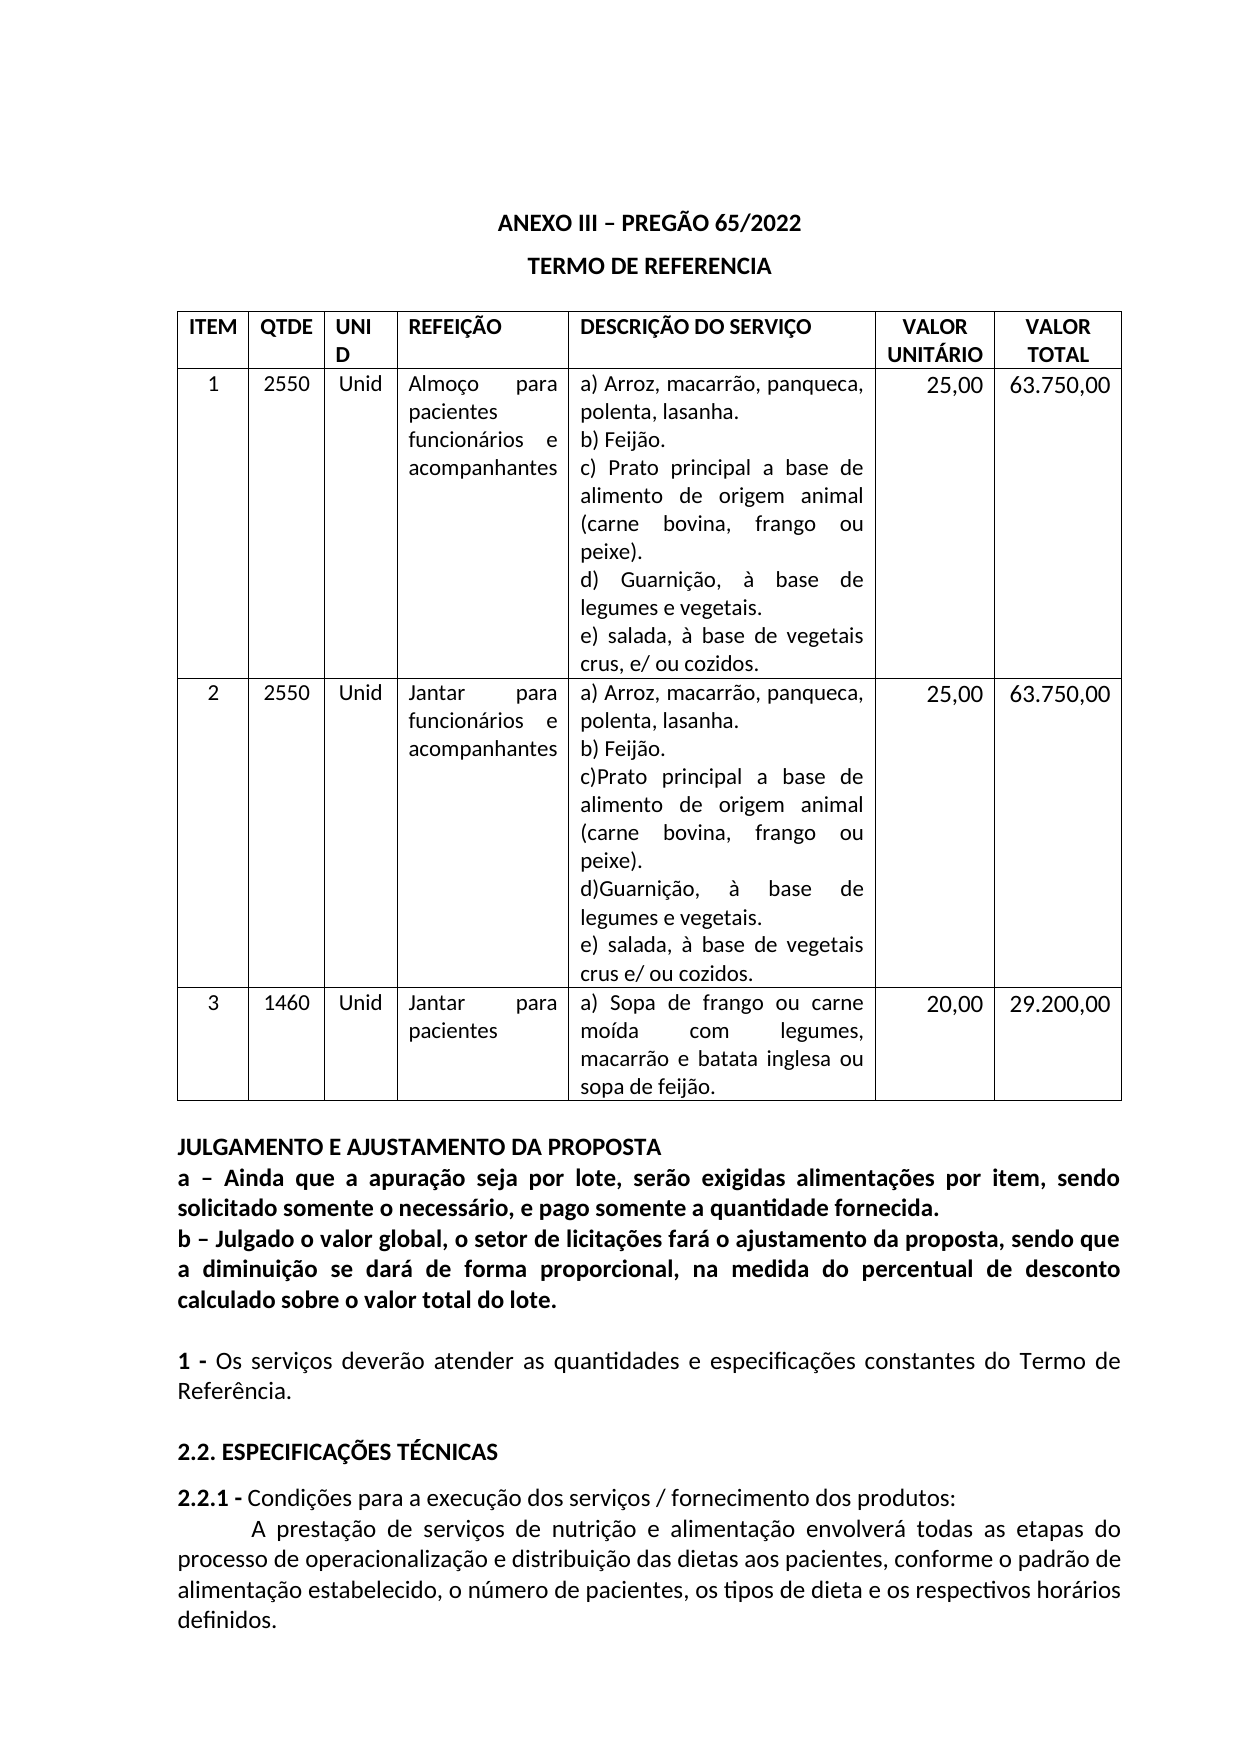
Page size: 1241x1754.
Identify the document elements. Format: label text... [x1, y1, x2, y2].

table_cell 25,00 [876, 369, 994, 677]
table_cell Almoço para pacientes funcionários e acompanhantes [398, 369, 568, 677]
table_header UNID [325, 312, 397, 368]
table_cell 63.750,00 [995, 679, 1121, 987]
table_cell a) Arroz, macarrão, panqueca, polenta, lasanha. b) Feijão. c)Prato principal a base de alimento de origem animal (carne bovina, frango ou peixe). d)Guarnição, à base de legumes e vegetais. e) salada, à base de vegetais crus e/ ou cozidos. [569, 679, 875, 987]
table_cell 20,00 [876, 988, 994, 1100]
text TERMO DE REFERENCIA [177, 250, 1122, 281]
table_cell a) Arroz, macarrão, panqueca, polenta, lasanha. b) Feijão. c) Prato principal a base de alimento de origem animal (carne bovina, frango ou peixe). d) Guarnição, à base de legumes e vegetais. e) salada, à base de vegetais crus, e/ ou cozidos. [569, 369, 875, 677]
table_cell Jantar para pacientes [398, 988, 568, 1100]
table_cell Unid [325, 369, 397, 677]
table_cell 2 [178, 679, 248, 987]
table_header DESCRIÇÃO DO SERVIÇO [569, 312, 875, 368]
table_cell 1460 [249, 988, 324, 1100]
table_header QTDE [249, 312, 324, 368]
table_cell Jantar para funcionários e acompanhantes [398, 679, 568, 987]
table_header VALOR UNITÁRIO [876, 312, 994, 368]
table_cell 3 [178, 988, 248, 1100]
table_header VALOR TOTAL [995, 312, 1121, 368]
table_header ITEM [178, 312, 248, 368]
table_cell Unid [325, 988, 397, 1100]
text b – Julgado o valor global, o setor de licitações fará o ajustamento da proposta, sendo que a diminuição se dará de forma proporcional, na medida do percentual de desconto calculado sobre o valor total do lote. [177, 1223, 1122, 1314]
text ANEXO III – PREGÃO 65/2022 [177, 207, 1122, 237]
table_cell 2550 [249, 679, 324, 987]
table_cell 29.200,00 [995, 988, 1121, 1100]
text a – Ainda que a apuração seja por lote, serão exigidas alimentações por item, sendo solicitado somente o necessário, e pago somente a quantidade fornecida. [177, 1162, 1122, 1223]
table_cell a) Sopa de frango ou carne moída com legumes, macarrão e batata inglesa ou sopa de feijão. [569, 988, 875, 1100]
table_cell 1 [178, 369, 248, 677]
table_cell 25,00 [876, 679, 994, 987]
text JULGAMENTO E AJUSTAMENTO DA PROPOSTA [177, 1131, 1122, 1162]
table_cell Unid [325, 679, 397, 987]
text 2.2.1 - Condições para a execução dos serviços / fornecimento dos produtos: [177, 1482, 1122, 1513]
text A prestação de serviços de nutrição e alimentação envolverá todas as etapas do processo de operacionalização e distribuição das dietas aos pacientes, conforme o padrão de alimentação estabelecido, o número de pacientes, os tipos de dieta e os respectivos horários definidos. [177, 1513, 1122, 1635]
text 2.2. ESPECIFICAÇÕES TÉCNICAS [177, 1437, 1122, 1467]
table_cell 2550 [249, 369, 324, 677]
text 1 - Os serviços deverão atender as quantidades e especificações constantes do Termo de Referência. [177, 1345, 1122, 1406]
table_header REFEIÇÃO [398, 312, 568, 368]
table_cell 63.750,00 [995, 369, 1121, 677]
